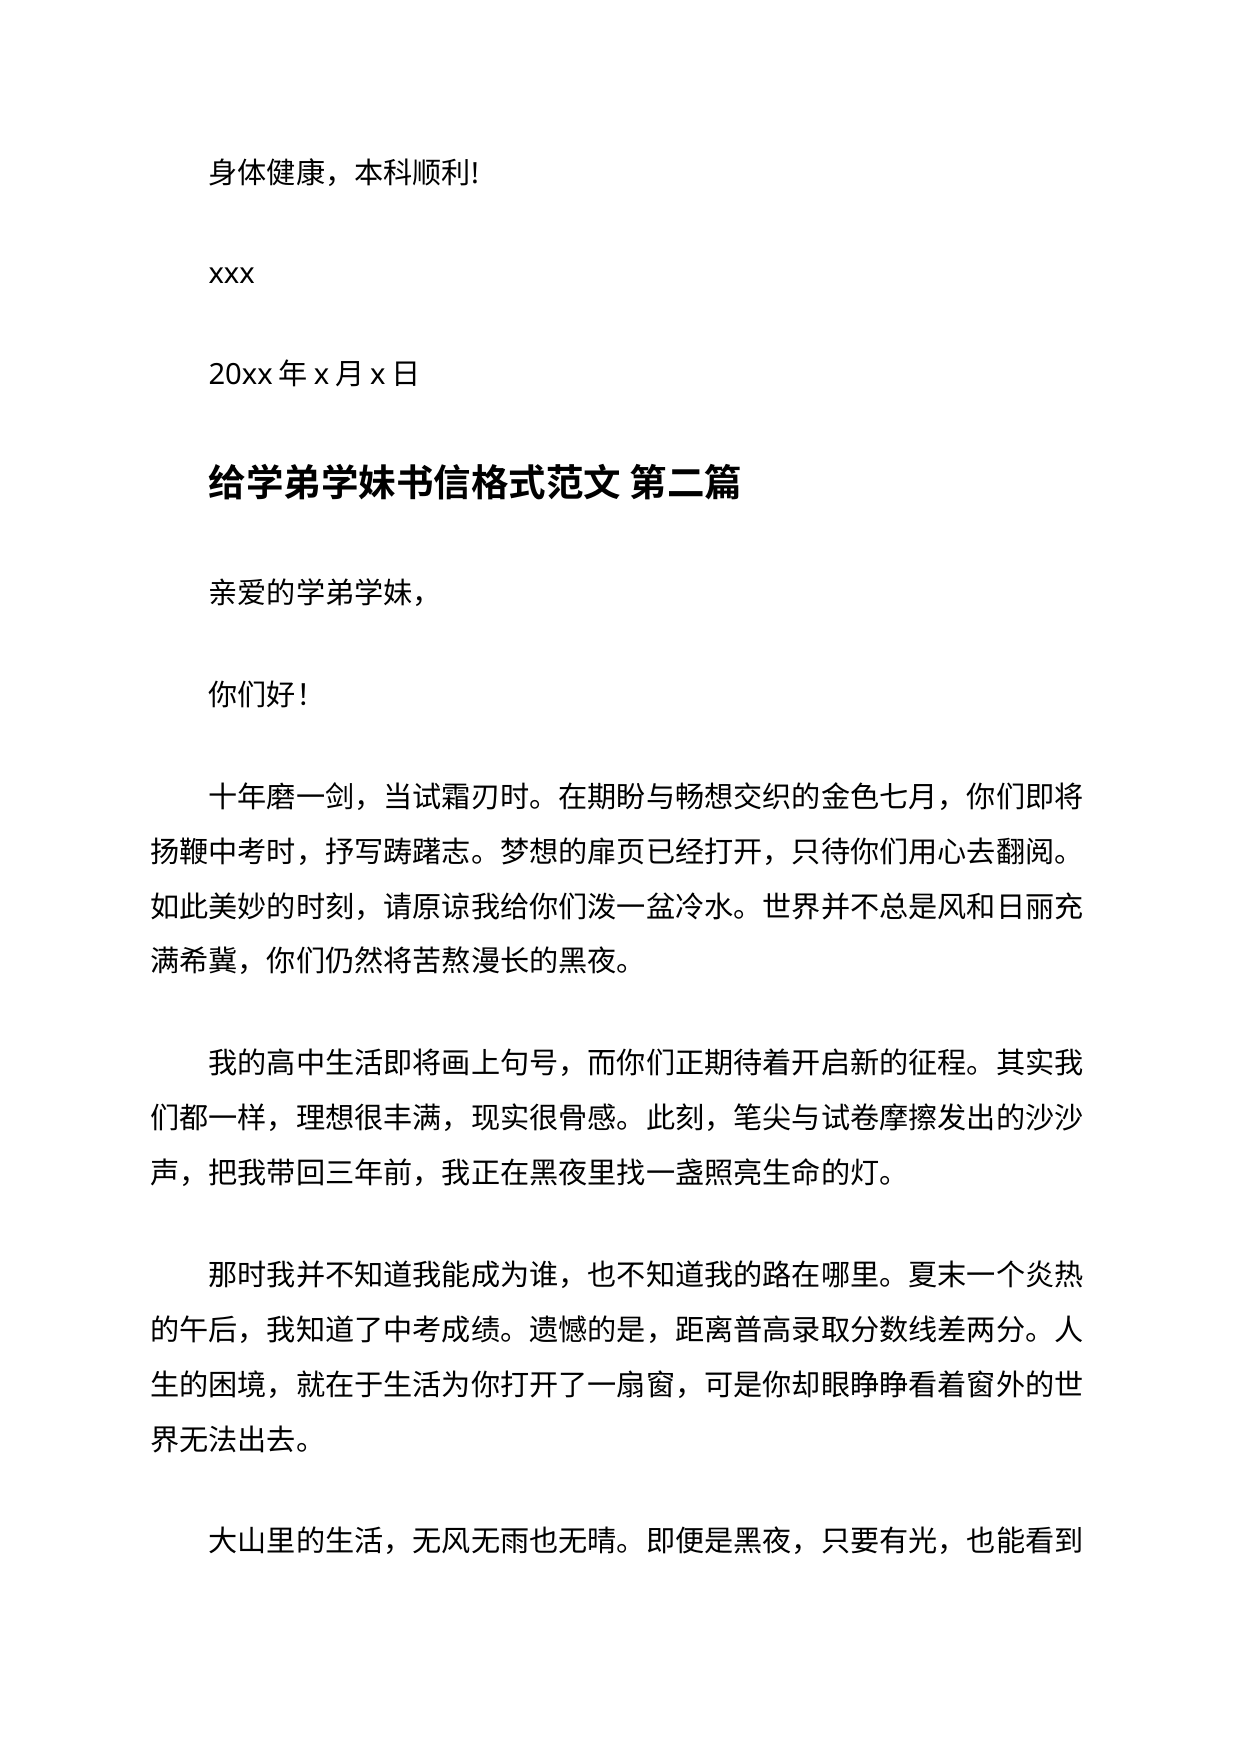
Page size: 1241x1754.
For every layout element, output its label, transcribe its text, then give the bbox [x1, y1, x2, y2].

text 我的高中生活即将画上句号，而你们正期待着开启新的征程。其实我们都一样，理想很丰满，现实很骨感。此刻，笔尖与试卷摩擦发出的沙沙声，把我带回三年前，我正在黑夜里找一盏照亮生命的灯。 [150, 1040, 1090, 1192]
text 给学弟学妹书信格式范文 第二篇 [150, 452, 1090, 507]
text 那时我并不知道我能成为谁，也不知道我的路在哪里。夏末一个炎热的午后，我知道了中考成绩。遗憾的是，距离普高录取分数线差两分。人生的困境，就在于生活为你打开了一扇窗，可是你却眼睁睁看着窗外的世界无法出去。 [150, 1251, 1090, 1458]
text 你们好！ [150, 672, 1090, 714]
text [150, 1518, 1090, 1560]
text 20xx年x月x日 [150, 350, 1090, 393]
text xxx [150, 252, 1090, 292]
text 十年磨一剑，当试霜刃时。在期盼与畅想交织的金色七月，你们即将扬鞭中考时，抒写踌躇志。梦想的扉页已经打开，只待你们用心去翻阅。如此美妙的时刻，请原谅我给你们泼一盆冷水。世界并不总是风和日丽充满希冀，你们仍然将苦熬漫长的黑夜。 [150, 773, 1090, 980]
text 身体健康，本科顺利! [150, 150, 1090, 192]
text 亲爱的学弟学妹， [150, 570, 1090, 612]
